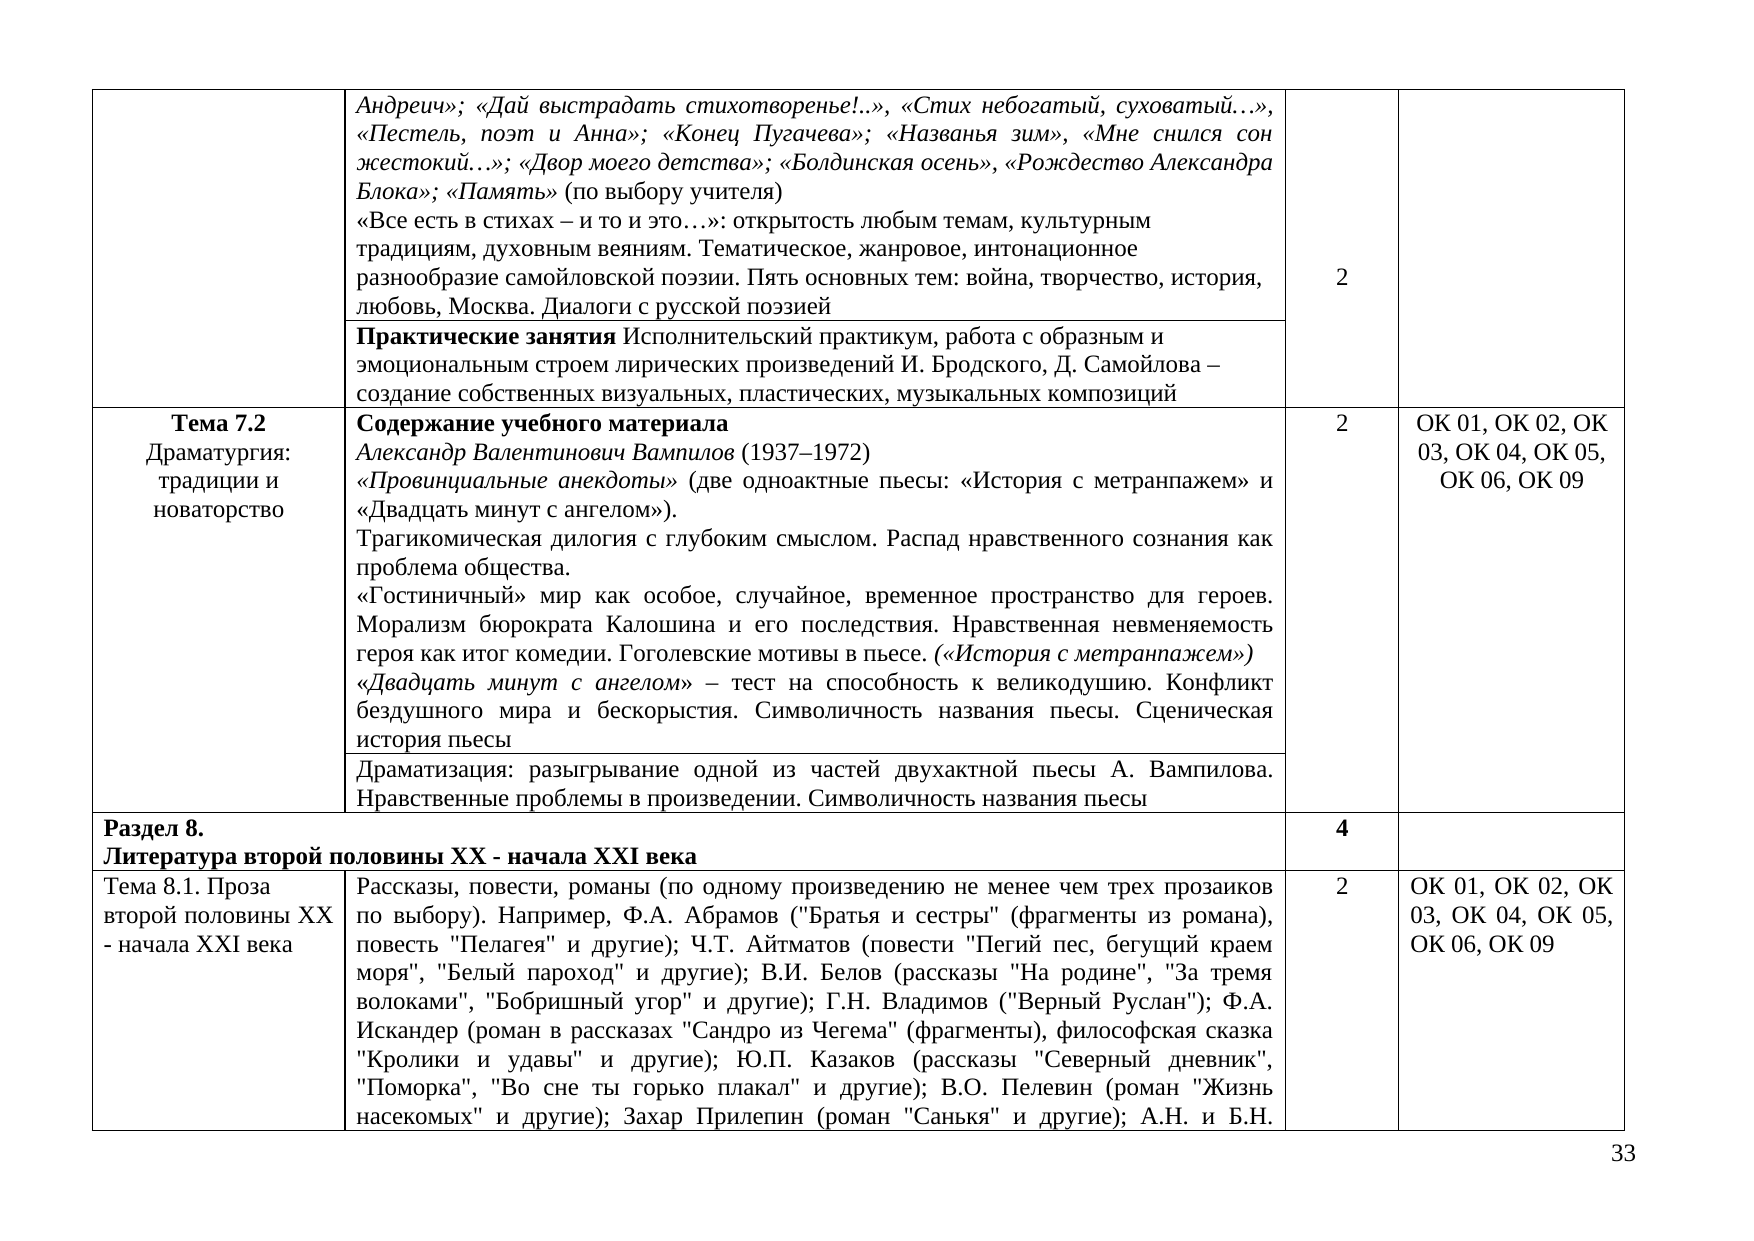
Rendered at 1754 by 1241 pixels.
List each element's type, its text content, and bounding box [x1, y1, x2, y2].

table_cell Драматизация: разыгрывание одной из частей двухактной пьесы А. Вампилова. Нравственные проблемы в произведении. Символичность названия пьесы [346, 754, 1285, 812]
table_cell Тема 7.2 Драматургия: традиции и новаторство [93, 408, 344, 812]
table_cell [1399, 813, 1624, 870]
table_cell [346, 871, 1285, 1130]
table_cell 2 [1286, 871, 1398, 1130]
table_cell 4 [1286, 813, 1398, 870]
table_cell 2 [1286, 408, 1398, 812]
table_cell Раздел 8. Литература второй половины XX - начала XXI века [93, 813, 1285, 870]
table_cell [93, 871, 344, 1130]
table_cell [1399, 871, 1624, 1130]
table_cell Содержание учебного материала Александр Валентинович Вампилов (1937–1972) «Провинциальные анекдоты» (две одноактные пьесы: «История с метранпажем» и «Двадцать минут с ангелом»). Трагикомическая дилогия с глубоким смыслом. Распад нравственного сознания как проблема общества. «Гостиничный» мир как особое, случайное, временное пространство для героев. Морализм бюрократа Калошина и его последствия. Нравственная невменяемость героя как итог комедии. Гоголевские мотивы в пьесе. («История с метранпажем») «Двадцать минут с ангелом» – тест на способность к великодушию. Конфликт бездушного мира и бескорыстия. Символичность названия пьесы. Сценическая история пьесы [346, 408, 1285, 753]
table_cell Практические занятия Исполнительский практикум, работа с образным и эмоциональным строем лирических произведений И. Бродского, Д. Самойлова – создание собственных визуальных, пластических, музыкальных композиций [346, 321, 1285, 407]
table_cell ОК 01, ОК 02, ОК 03, ОК 04, ОК 05, ОК 06, ОК 09 [1399, 408, 1624, 812]
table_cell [346, 90, 1285, 320]
